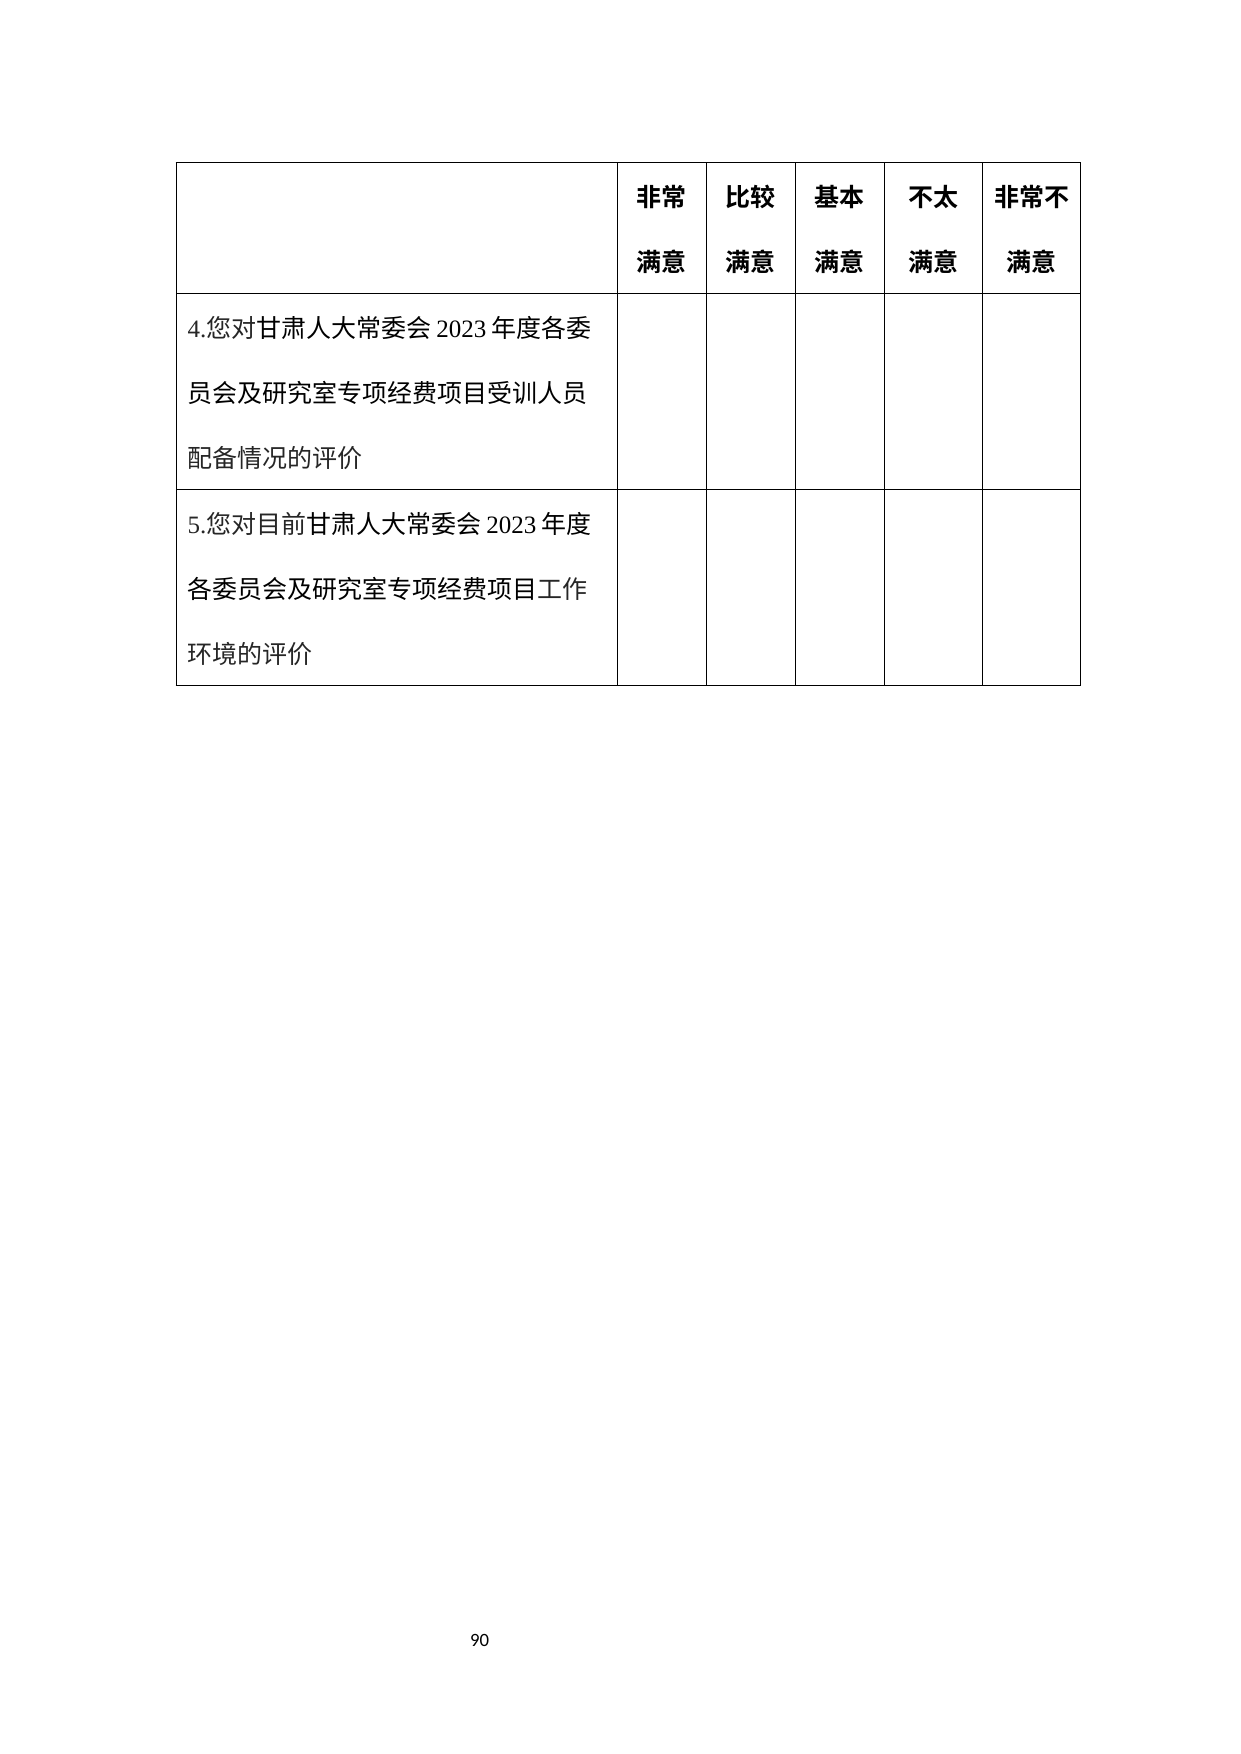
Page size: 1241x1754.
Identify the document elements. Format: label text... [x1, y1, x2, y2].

table_cell 5.您对目前甘肃人大常委会2023年度各委员会及研究室专项经费项目工作环境的评价 [177, 490, 617, 685]
table_cell [796, 490, 884, 685]
table_cell [707, 294, 795, 489]
table_header 基本 满意 [796, 163, 884, 293]
table_header [177, 163, 617, 293]
table_header 比较 满意 [707, 163, 795, 293]
table_cell [885, 490, 982, 685]
table_cell [983, 294, 1080, 489]
table_cell [983, 490, 1080, 685]
table_cell 4.您对甘肃人大常委会2023年度各委员会及研究室专项经费项目受训人员配备情况的评价 [177, 294, 617, 489]
table_cell [796, 294, 884, 489]
table_cell [885, 294, 982, 489]
table_header 不太 满意 [885, 163, 982, 293]
table_cell [618, 294, 706, 489]
table_cell [618, 490, 706, 685]
table_header 非常 满意 [618, 163, 706, 293]
table_header 非常不满意 [983, 163, 1080, 293]
table_cell [707, 490, 795, 685]
